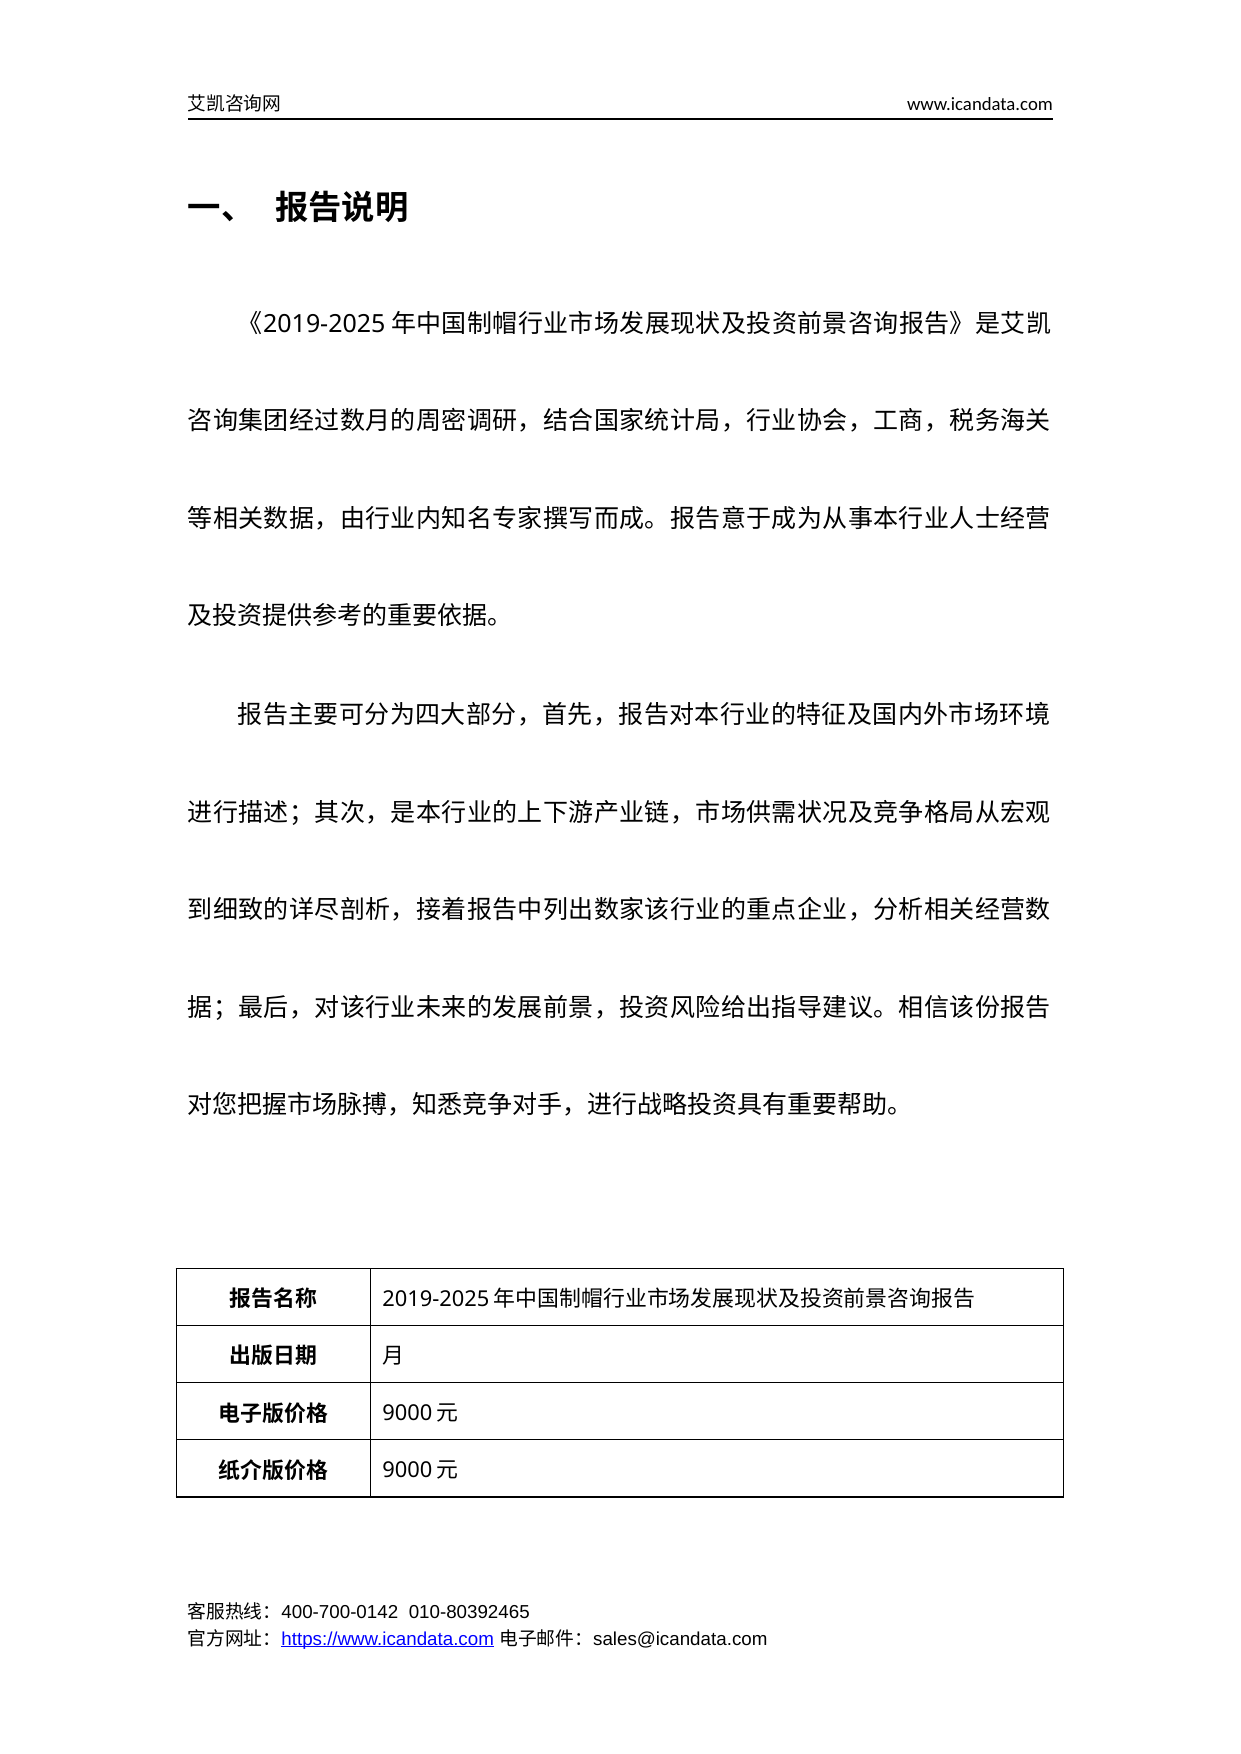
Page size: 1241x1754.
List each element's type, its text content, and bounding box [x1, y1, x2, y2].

table_header 报告名称 [177, 1269, 370, 1325]
table_cell 纸介版价格 [177, 1440, 370, 1496]
table_cell 月 [371, 1326, 1063, 1382]
table_header 2019-2025年中国制帽行业市场发展现状及投资前景咨询报告 [371, 1269, 1063, 1325]
table_cell 9000元 [371, 1440, 1063, 1496]
subtitle 报告说明 [187, 172, 1053, 237]
table_cell 出版日期 [177, 1326, 370, 1382]
text 《2019-2025年中国制帽行业市场发展现状及投资前景咨询报告》是艾凯咨询集团经过数月的周密调研，结合国家统计局，行业协会，工商，税务海关等相关数据，由行业内知名专家撰写而成。报告意于成为从事本行业人士经营及投资提供参考的重要依据。 [187, 289, 1053, 646]
text 报告主要可分为四大部分，首先，报告对本行业的特征及国内外市场环境进行描述；其次，是本行业的上下游产业链，市场供需状况及竞争格局从宏观到细致的详尽剖析，接着报告中列出数家该行业的重点企业，分析相关经营数据；最后，对该行业未来的发展前景，投资风险给出指导建议。相信该份报告对您把握市场脉搏，知悉竞争对手，进行战略投资具有重要帮助。 [187, 681, 1053, 1136]
table_cell 电子版价格 [177, 1383, 370, 1439]
table_cell 9000元 [371, 1383, 1063, 1439]
